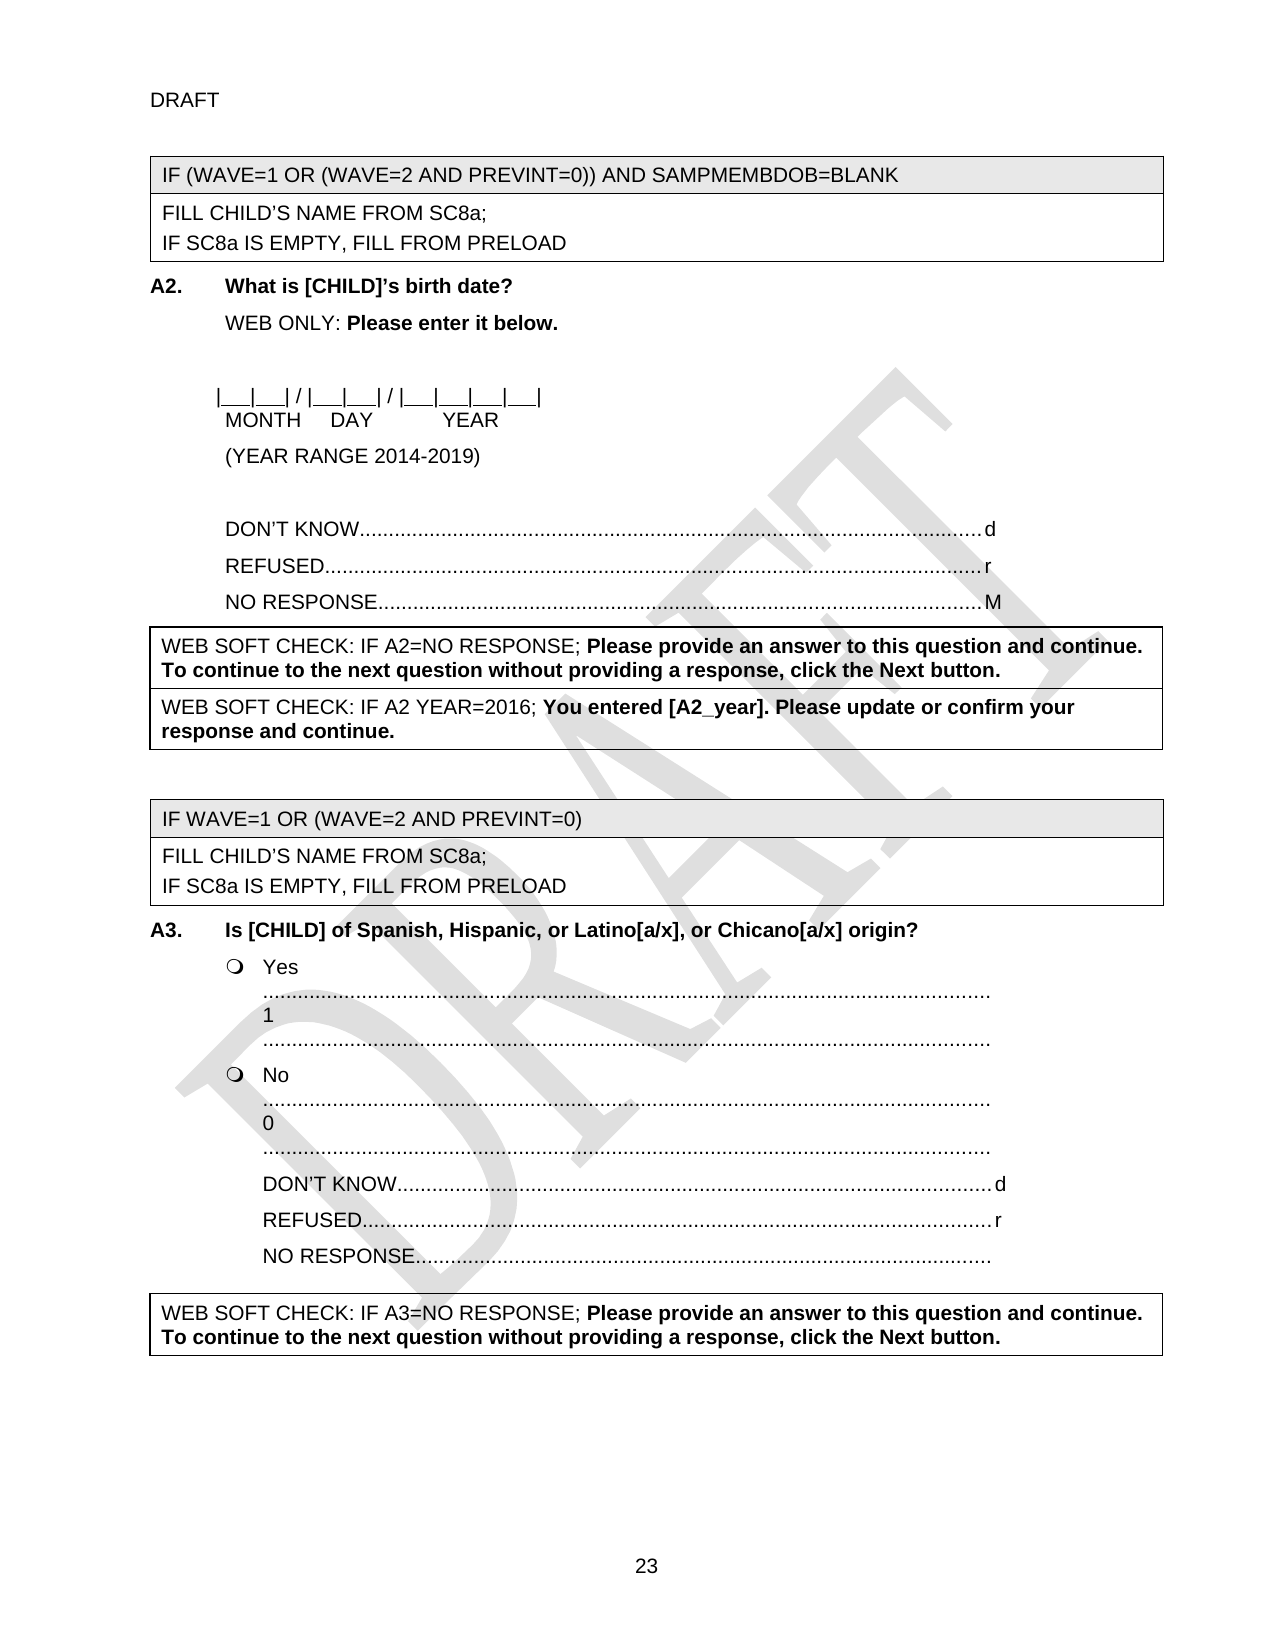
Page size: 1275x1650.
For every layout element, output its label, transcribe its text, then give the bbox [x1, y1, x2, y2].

text DON’T KNOW d [225, 517, 1275, 541]
text NO RESPONSE M [225, 590, 1275, 614]
text A2. What is [CHILD]’s birth date? [150, 274, 1219, 298]
table_header IF Wave=1 OR (Wave=2 and prevint=0) [151, 800, 1163, 837]
table_cell FILL CHILD’S NAME FROM SC8a; IF SC8a IS EMPTY, FILL FROM PRELOAD [151, 194, 1163, 261]
text No 0 [225, 1063, 994, 1159]
text REFUSED r [225, 553, 1275, 577]
table_cell WEB SOFT CHECK: IF A2 YEAR=2016; You entered [A2_year]. Please update or confirm your response and continue. [151, 689, 1162, 749]
text (YEAR RANGE 2014-2019) [150, 444, 993, 468]
table_header WEB SOFT CHECK: IF A2=NO RESPONSE; Please provide an answer to this question and continue. To continue to the next question without providing a response, click the Next button. [151, 628, 1162, 688]
text WEB ONLY: Please enter it below. [150, 311, 1219, 335]
text REFUSED r [262, 1208, 1162, 1232]
table_header WEB SOFT CHECK: IF A3=NO RESPONSE; Please provide an answer to this question and continue. To continue to the next question without providing a response, click the Next button. [151, 1294, 1162, 1355]
text DON’T KNOW d [262, 1171, 1162, 1195]
text NO RESPONSE M [262, 1244, 993, 1268]
text MONTH DAY YEAR [150, 408, 993, 432]
table_header IF (Wave=1 or (Wave=2 and prevint=0)) and Sampmembdob=blank [151, 157, 1163, 193]
text Yes 1 [225, 954, 994, 1051]
table_cell FILL CHILD’S NAME FROM SC8a; IF SC8a IS EMPTY, FILL FROM PRELOAD [151, 838, 1163, 904]
text A3. Is [CHILD] of Spanish, Hispanic, or Latino[a/x], or Chicano[a/x] origin? [150, 918, 1219, 942]
text | | | / | | | / | | | | | [216, 384, 1162, 408]
